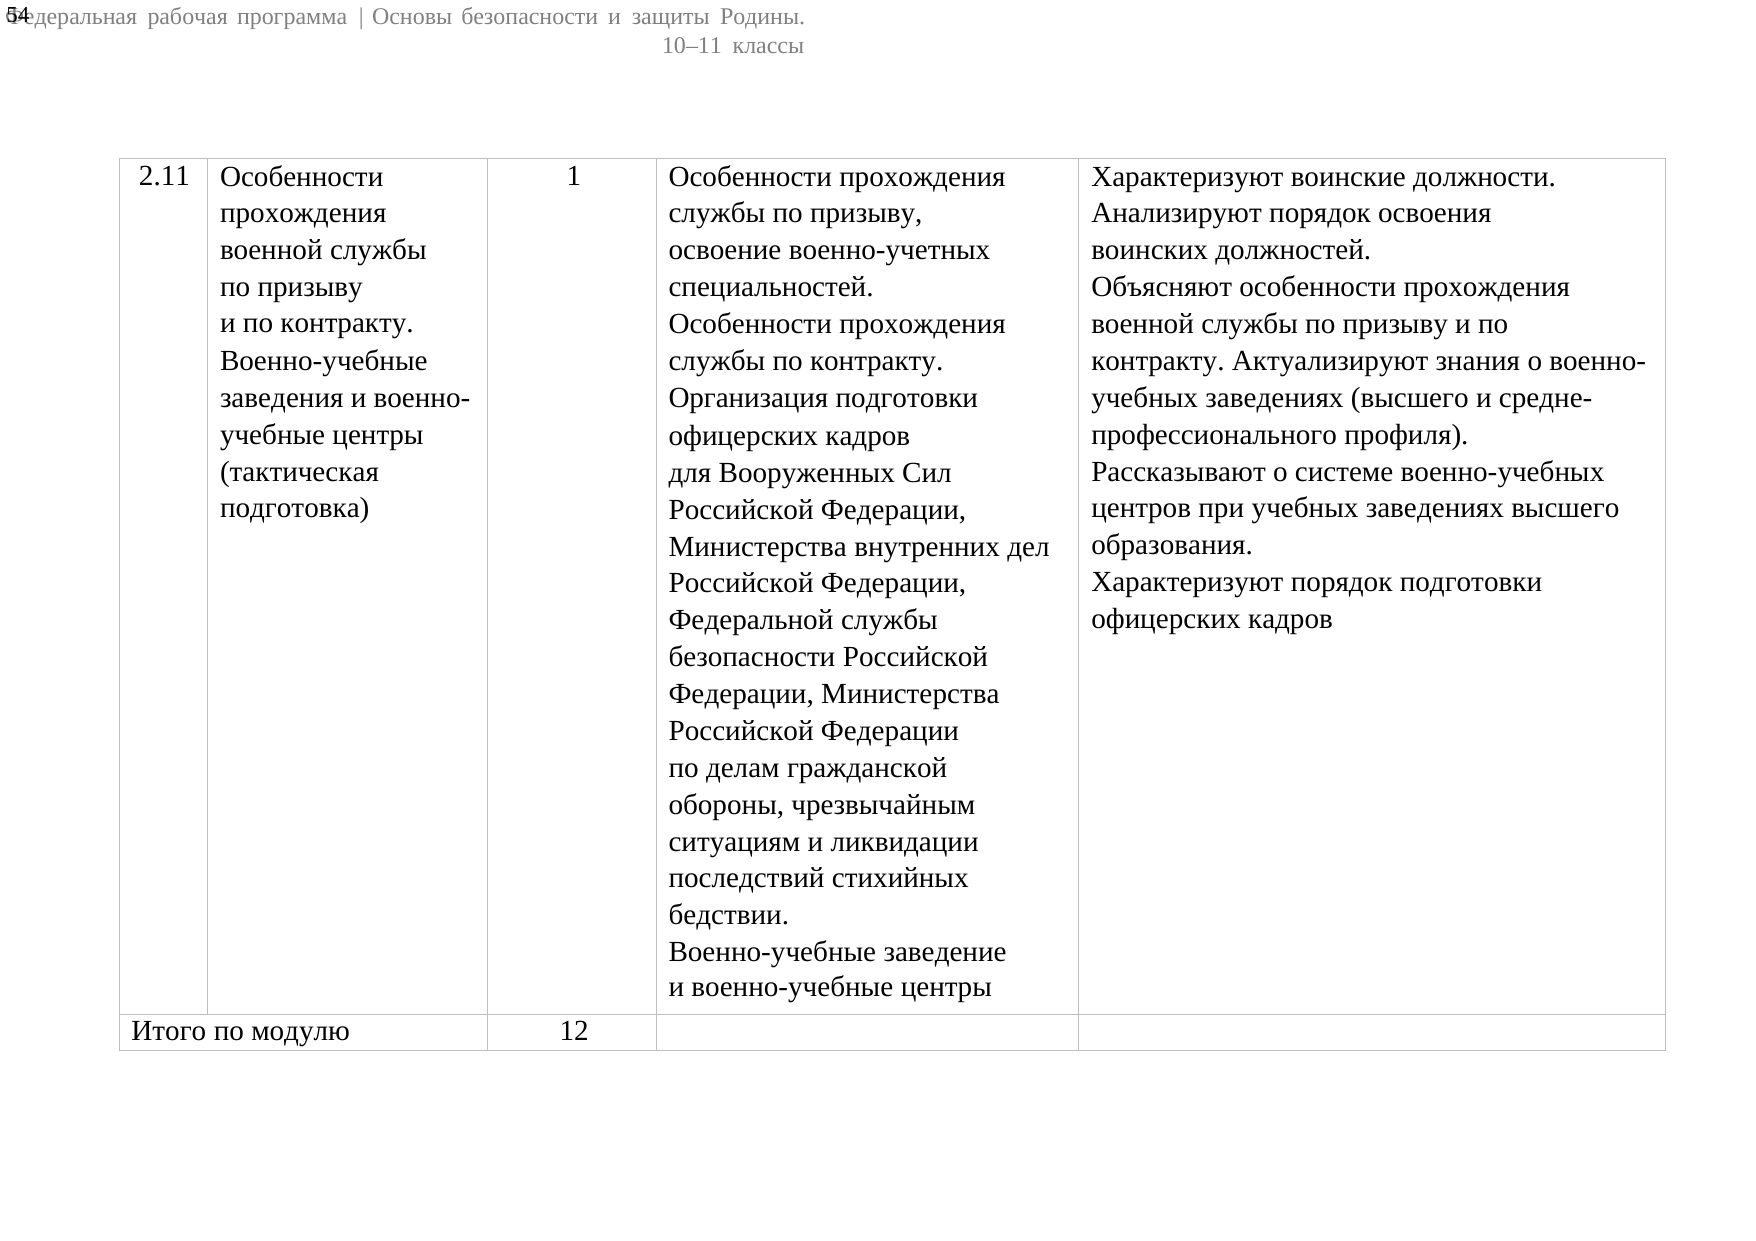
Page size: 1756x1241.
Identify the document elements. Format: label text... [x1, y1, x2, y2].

table_cell [1079, 1015, 1665, 1050]
table_cell Итого по модулю [120, 1015, 487, 1050]
table_cell [657, 1015, 1078, 1050]
table_header 2.11 [120, 159, 207, 1013]
table_header 1 [488, 159, 656, 1013]
table_header Характеризуют воинские должности. Анализируют порядок освоения воинских должностей. Объясняют особенности прохождения военной службы по призыву и по контракту. Актуализируют знания о военно-учебных заведениях (высшего и средне- профессионального профиля). Рассказывают о системе военно-учебных центров при учебных заведениях высшего образования. Характеризуют порядок подготовки офицерских кадров [1079, 159, 1665, 1013]
table_header Особенности прохождения военной службы по призыву и по контракту. Военно-учебные заведения и военно- учебные центры (тактическая подготовка) [208, 159, 487, 1013]
table_cell 12 [488, 1015, 656, 1050]
table_header Особенности прохождения службы по призыву, освоение военно-учетных специальностей. Особенности прохождения службы по контракту. Организация подготовки офицерских кадров для Вооруженных Сил Российской Федерации, Министерства внутренних дел Российской Федерации, Федеральной службы безопасности Российской Федерации, Министерства Российской Федерации по делам гражданской обороны, чрезвычайным ситуациям и ликвидации последствий стихийных бедствии. Военно-учебные заведение и военно-учебные центры [657, 159, 1078, 1013]
